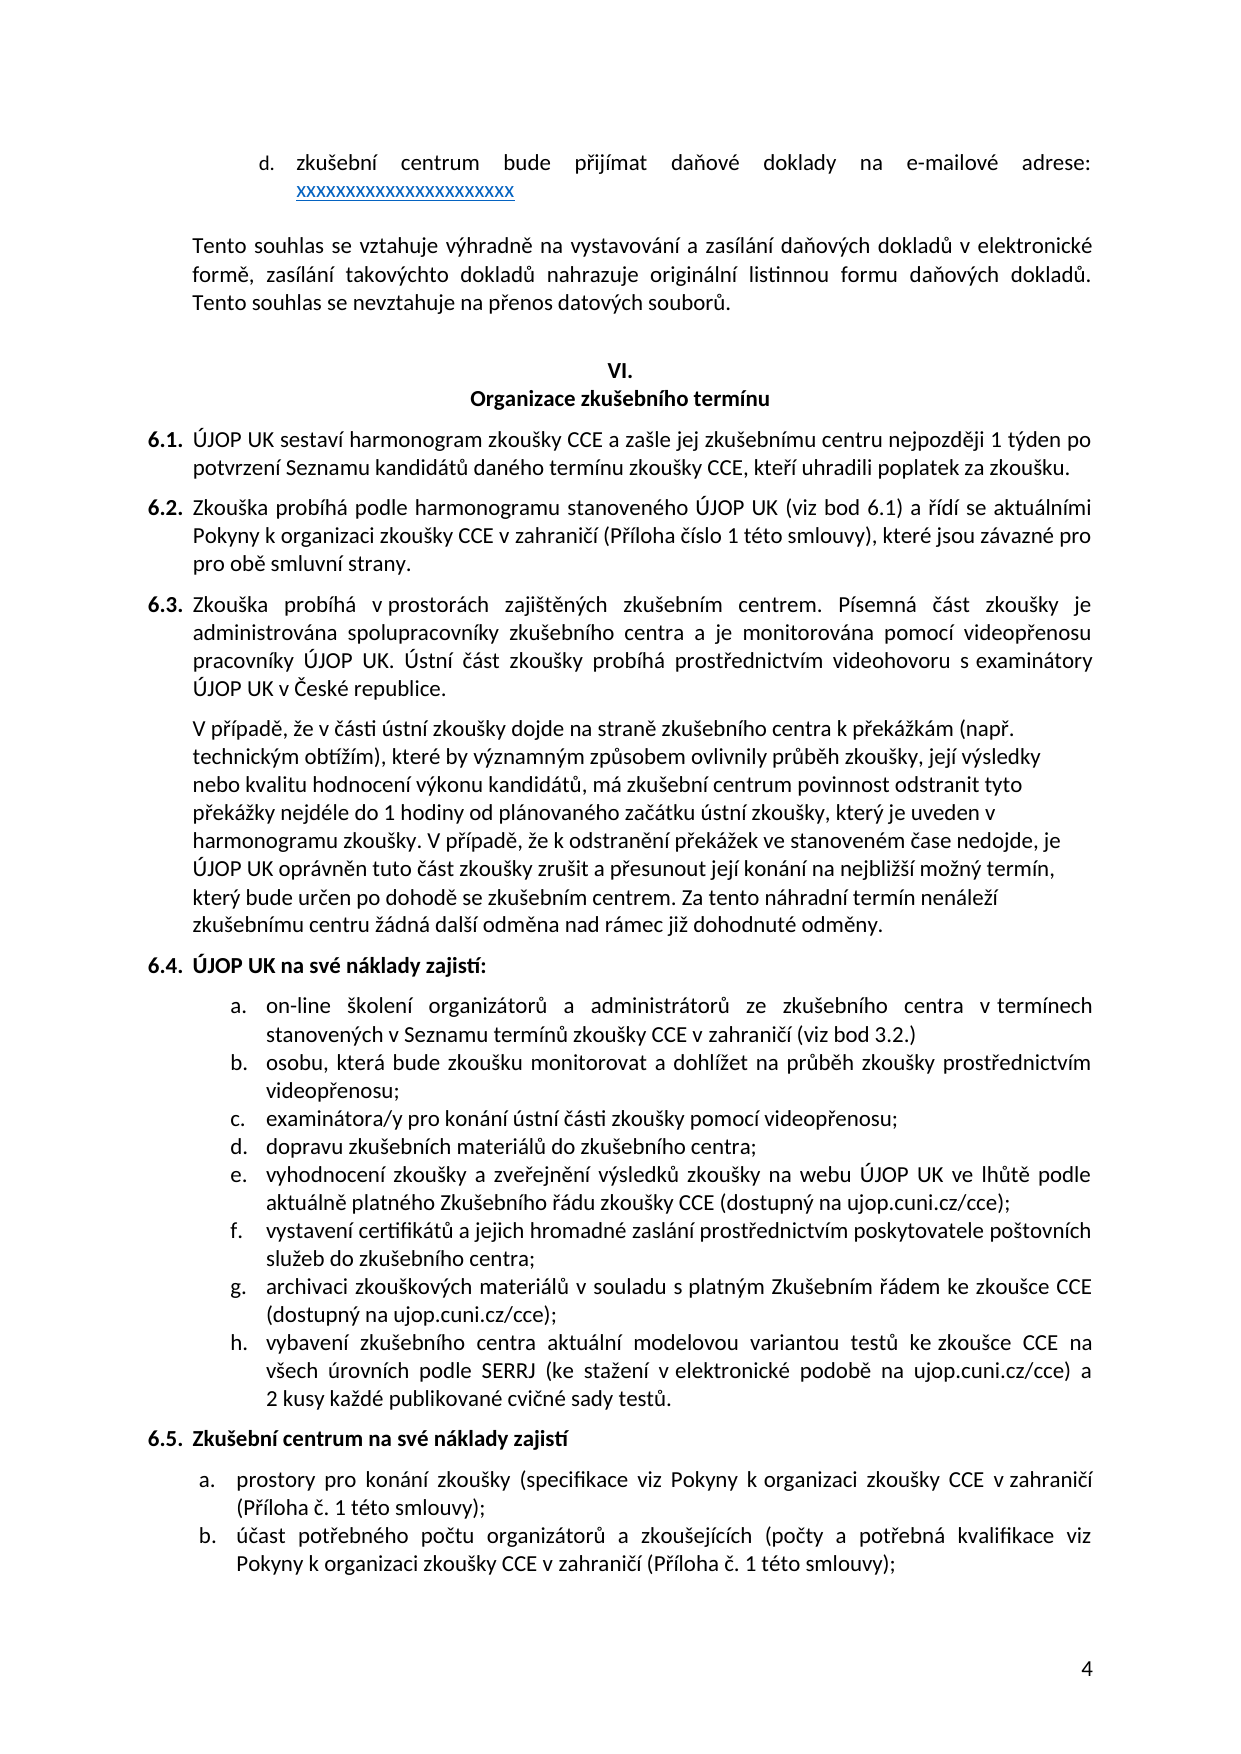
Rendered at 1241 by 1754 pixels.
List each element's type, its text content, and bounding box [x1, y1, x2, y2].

list Zkouška probíhá v prostorách zajištěných zkušebním centrem. Písemná část zkoušky je administrována spolupracovníky zkušebního centra a je monitorována pomocí videopřenosu pracovníky ÚJOP UK. Ústní část zkoušky probíhá prostřednictvím videohovoru s examinátory ÚJOP UK v České republice. [148, 590, 1093, 702]
list examinátora/y pro konání ústní části zkoušky pomocí videopřenosu; [230, 1104, 1093, 1132]
list Zkouška probíhá podle harmonogramu stanoveného ÚJOP UK (viz bod 6.1) a řídí se aktuálními Pokyny k organizaci zkoušky CCE v zahraničí (Příloha číslo 1 této smlouvy), které jsou závazné pro pro obě smluvní strany. [148, 493, 1093, 577]
list vystavení certifikátů a jejich hromadné zaslání prostřednictvím poskytovatele poštovních služeb do zkušebního centra; [230, 1216, 1093, 1272]
list prostory pro konání zkoušky (specifikace viz Pokyny k organizaci zkoušky CCE v zahraničí (Příloha č. 1 této smlouvy); [199, 1465, 1093, 1521]
text Organizace zkušebního termínu [148, 384, 1093, 412]
list ÚJOP UK na své náklady zajistí: [148, 951, 1093, 979]
text Tento souhlas se vztahuje výhradně na vystavování a zasílání daňových dokladů v elektronické formě, zasílání takovýchto dokladů nahrazuje originální listinnou formu daňových dokladů. Tento souhlas se nevztahuje na přenos datových souborů. [192, 232, 1093, 316]
list dopravu zkušebních materiálů do zkušebního centra; [230, 1132, 1093, 1160]
list osobu, která bude zkoušku monitorovat a dohlížet na průběh zkoušky prostřednictvím videopřenosu; [230, 1048, 1093, 1104]
list ÚJOP UK sestaví harmonogram zkoušky CCE a zašle jej zkušebnímu centru nejpozději 1 týden po potvrzení Seznamu kandidátů daného termínu zkoušky CCE, kteří uhradili poplatek za zkoušku. [148, 425, 1093, 481]
text VI. [148, 356, 1093, 384]
list on-line školení organizátorů a administrátorů ze zkušebního centra v termínech stanovených v Seznamu termínů zkoušky CCE v zahraničí (viz bod 3.2.) [230, 992, 1093, 1048]
text V případě, že v části ústní zkoušky dojde na straně zkušebního centra k překážkám (např. technickým obtížím), které by významným způsobem ovlivnily průběh zkoušky, její výsledky nebo kvalitu hodnocení výkonu kandidátů, má zkušební centrum povinnost odstranit tyto překážky nejdéle do 1 hodiny od plánovaného začátku ústní zkoušky, který je uveden v harmonogramu zkoušky. V případě, že k odstranění překážek ve stanoveném čase nedojde, je ÚJOP UK oprávněn tuto část zkoušky zrušit a přesunout její konání na nejbližší možný termín, který bude určen po dohodě se zkušebním centrem. Za tento náhradní termín nenáleží zkušebnímu centru žádná další odměna nad rámec již dohodnuté odměny. [192, 714, 1093, 939]
list vybavení zkušebního centra aktuální modelovou variantou testů ke zkoušce CCE na všech úrovních podle SERRJ (ke stažení v elektronické podobě na ujop.cuni.cz/cce) a 2 kusy každé publikované cvičné sady testů. [230, 1328, 1093, 1412]
list Zkušební centrum na své náklady zajistí [148, 1424, 1093, 1452]
list vyhodnocení zkoušky a zveřejnění výsledků zkoušky na webu ÚJOP UK ve lhůtě podle aktuálně platného Zkušebního řádu zkoušky CCE (dostupný na ujop.cuni.cz/cce); [230, 1160, 1093, 1216]
list účast potřebného počtu organizátorů a zkoušejících (počty a potřebná kvalifikace viz Pokyny k organizaci zkoušky CCE v zahraničí (Příloha č. 1 této smlouvy); [199, 1521, 1093, 1577]
list archivaci zkouškových materiálů v souladu s platným Zkušebním řádem ke zkoušce CCE (dostupný na ujop.cuni.cz/cce); [230, 1272, 1093, 1328]
list zkušební centrum bude přijímat daňové doklady na e-mailové adrese: xxxxxxxxxxxxxxxxxxxxxx [258, 148, 1093, 204]
